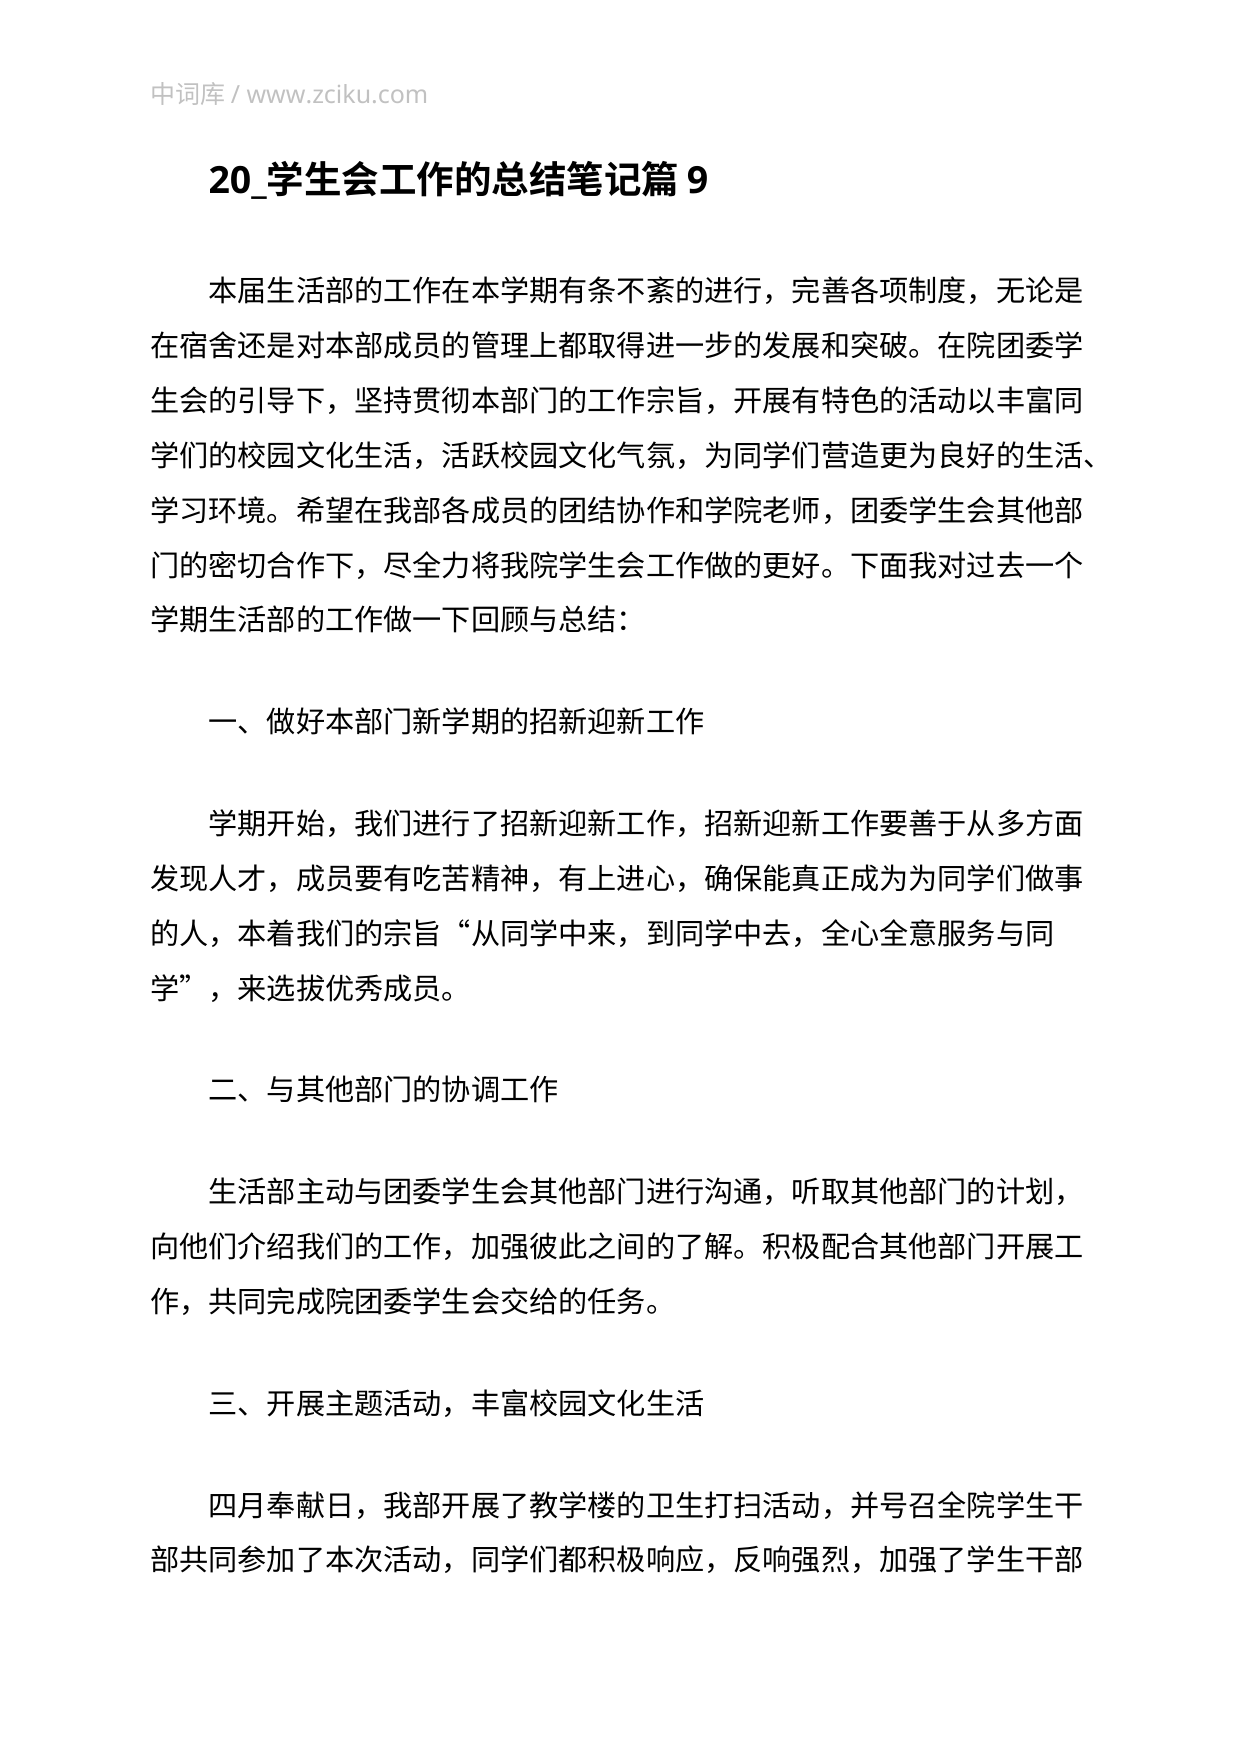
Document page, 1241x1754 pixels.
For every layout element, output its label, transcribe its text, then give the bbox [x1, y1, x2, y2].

text 学期开始，我们进行了招新迎新工作，招新迎新工作要善于从多方面发现人才，成员要有吃苦精神，有上进心，确保能真正成为为同学们做事的人，本着我们的宗旨“从同学中来，到同学中去，全心全意服务与同学”，来选拔优秀成员。 [150, 801, 1090, 1007]
text 二、与其他部门的协调工作 [150, 1067, 1090, 1109]
text 20_学生会工作的总结笔记篇9 [150, 150, 1090, 204]
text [150, 1482, 1090, 1579]
text 本届生活部的工作在本学期有条不紊的进行，完善各项制度，无论是在宿舍还是对本部成员的管理上都取得进一步的发展和突破。在院团委学生会的引导下，坚持贯彻本部门的工作宗旨，开展有特色的活动以丰富同学们的校园文化生活，活跃校园文化气氛，为同学们营造更为良好的生活、学习环境。希望在我部各成员的团结协作和学院老师，团委学生会其他部门的密切合作下，尽全力将我院学生会工作做的更好。下面我对过去一个学期生活部的工作做一下回顾与总结： [150, 268, 1090, 639]
text 一、做好本部门新学期的招新迎新工作 [150, 699, 1090, 741]
text 生活部主动与团委学生会其他部门进行沟通，听取其他部门的计划，向他们介绍我们的工作，加强彼此之间的了解。积极配合其他部门开展工作，共同完成院团委学生会交给的任务。 [150, 1169, 1090, 1321]
text 三、开展主题活动，丰富校园文化生活 [150, 1380, 1090, 1423]
